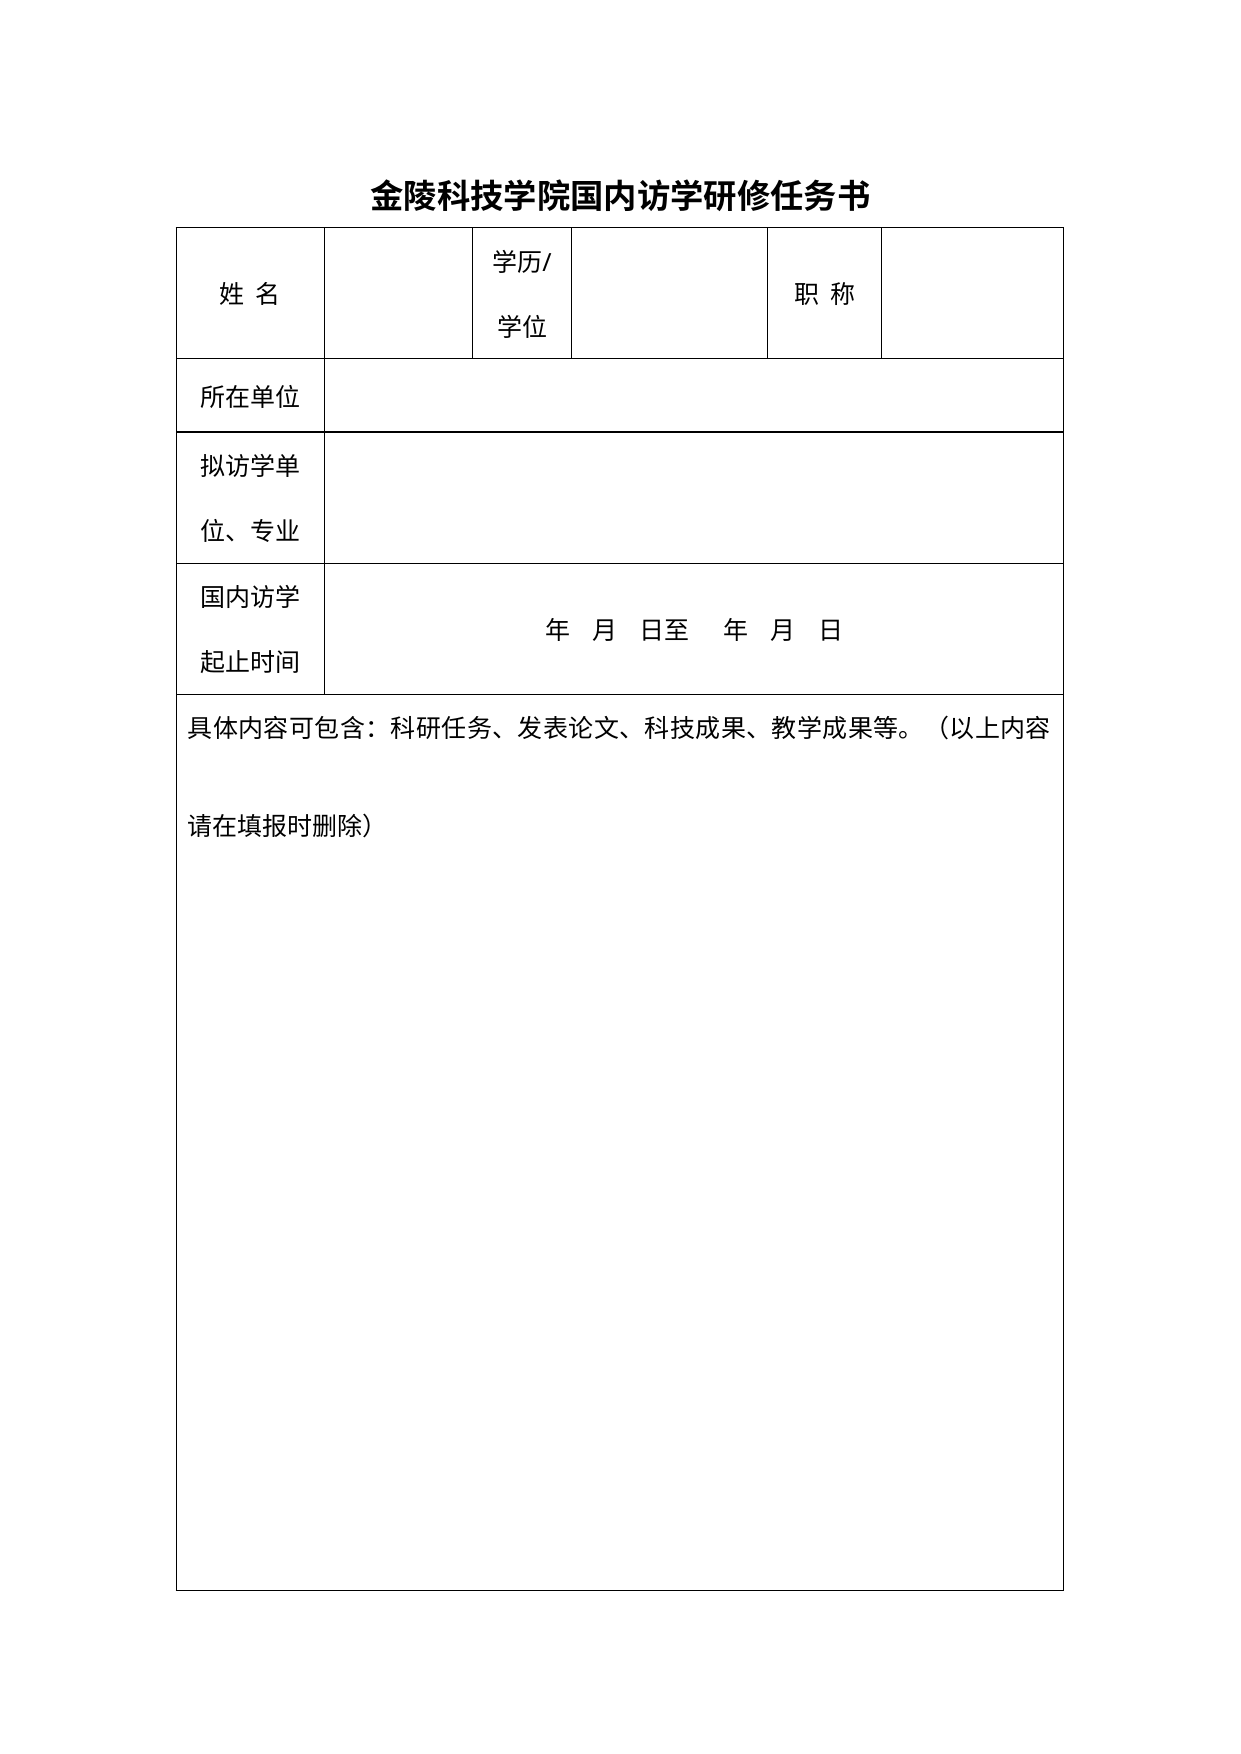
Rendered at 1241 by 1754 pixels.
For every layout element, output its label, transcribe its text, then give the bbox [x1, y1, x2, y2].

table_cell 拟访学单位、专业 [177, 433, 324, 562]
table_cell [325, 433, 1063, 562]
table_cell 年 月 日至 年 月 日 [325, 564, 1063, 693]
table_header [572, 228, 767, 358]
table_header [882, 228, 1063, 358]
table_cell 国内访学 起止时间 [177, 564, 324, 693]
table_cell 具体内容可包含：科研任务、发表论文、科技成果、教学成果等。（以上内容请在填报时删除） [177, 695, 1063, 1590]
table_cell [325, 359, 1063, 431]
table_header [325, 228, 472, 358]
table_header 姓 名 [177, 228, 324, 358]
table_header 职 称 [768, 228, 881, 358]
table_cell 所在单位 [177, 359, 324, 431]
text 金陵科技学院国内访学研修任务书 [187, 162, 1053, 227]
table_header 学历/学位 [473, 228, 571, 358]
